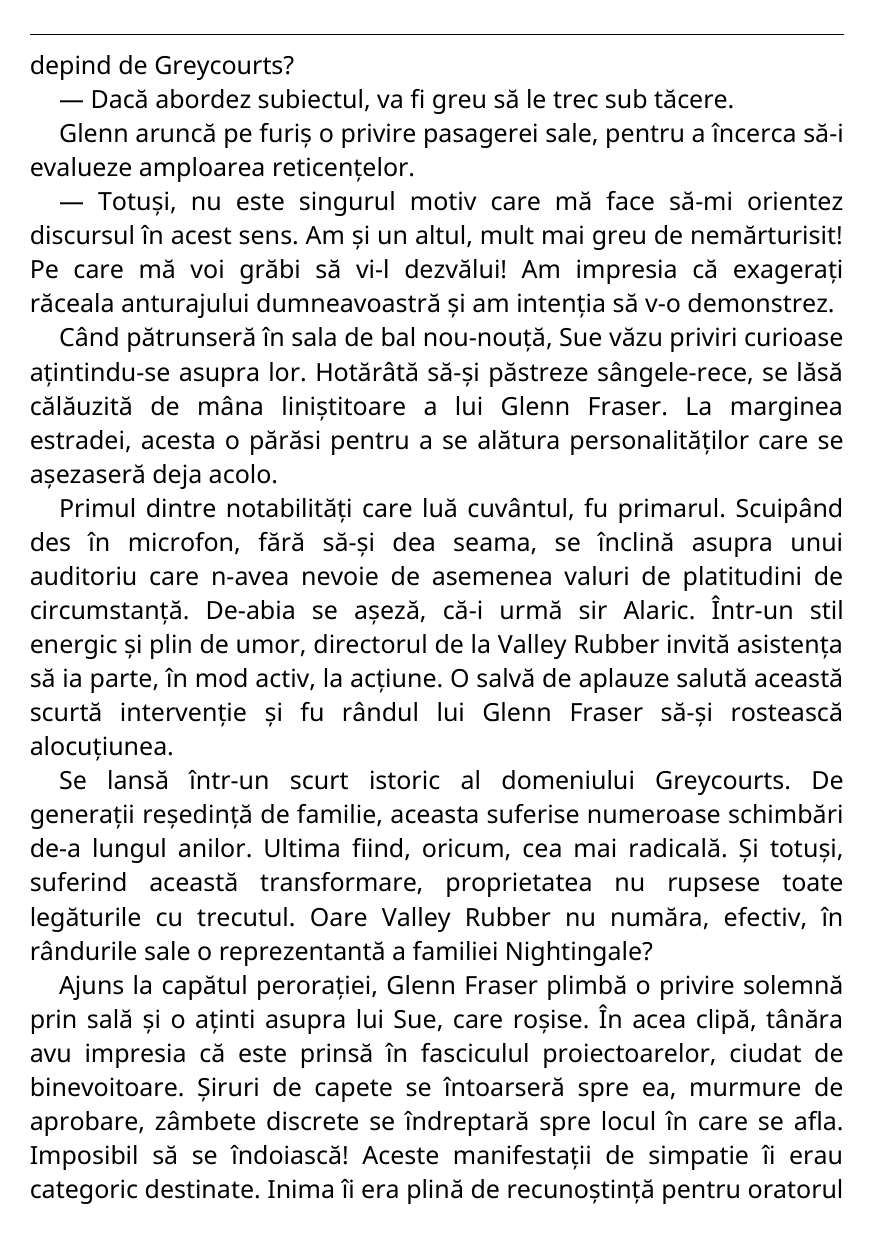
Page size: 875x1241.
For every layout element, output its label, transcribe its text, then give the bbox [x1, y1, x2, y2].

text — Totuşi, nu este singurul motiv care mă face să-mi orientez discursul în acest sens. Am şi un altul, mult mai greu de nemărturisit! Pe care mă voi grăbi să vi-l dezvălui! Am impresia că exageraţi răceala anturajului dumneavoastră şi am intenţia să v-o demonstrez. [29, 184, 844, 320]
text Se lansă într-un scurt istoric al domeniului Greycourts. De generaţii reşedinţă de familie, aceasta suferise numeroase schimbări de-a lungul anilor. Ultima fiind, oricum, cea mai radicală. Şi totuşi, suferind această transformare, proprietatea nu rupsese toate legăturile cu trecutul. Oare Valley Rubber nu număra, efectiv, în rândurile sale o reprezentantă a familiei Nightingale? [29, 763, 844, 967]
text Primul dintre notabilităţi care luă cuvântul, fu primarul. Scuipând des în microfon, fără să-şi dea seama, se înclină asupra unui auditoriu care n-avea nevoie de asemenea valuri de platitudini de circumstanţă. De-abia se aşeză, că-i urmă sir Alaric. Într-un stil energic şi plin de umor, directorul de la Valley Rubber invită asistenţa să ia parte, în mod activ, la acţiune. O salvă de aplauze salută această scurtă intervenţie şi fu rândul lui Glenn Fraser să-şi rostească alocuţiunea. [29, 490, 844, 763]
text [29, 967, 844, 1206]
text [29, 48, 844, 82]
text — Dacă abordez subiectul, va fi greu să le trec sub tăcere. [29, 82, 844, 116]
text Glenn aruncă pe furiş o privire pasagerei sale, pentru a încerca să-i evalueze amploarea reticenţelor. [29, 116, 844, 184]
text Când pătrunseră în sala de bal nou-nouţă, Sue văzu priviri curioase aţintindu-se asupra lor. Hotărâtă să-şi păstreze sângele-rece, se lăsă călăuzită de mâna liniştitoare a lui Glenn Fraser. La marginea estradei, acesta o părăsi pentru a se alătura personalităţilor care se aşezaseră deja acolo. [29, 320, 844, 490]
